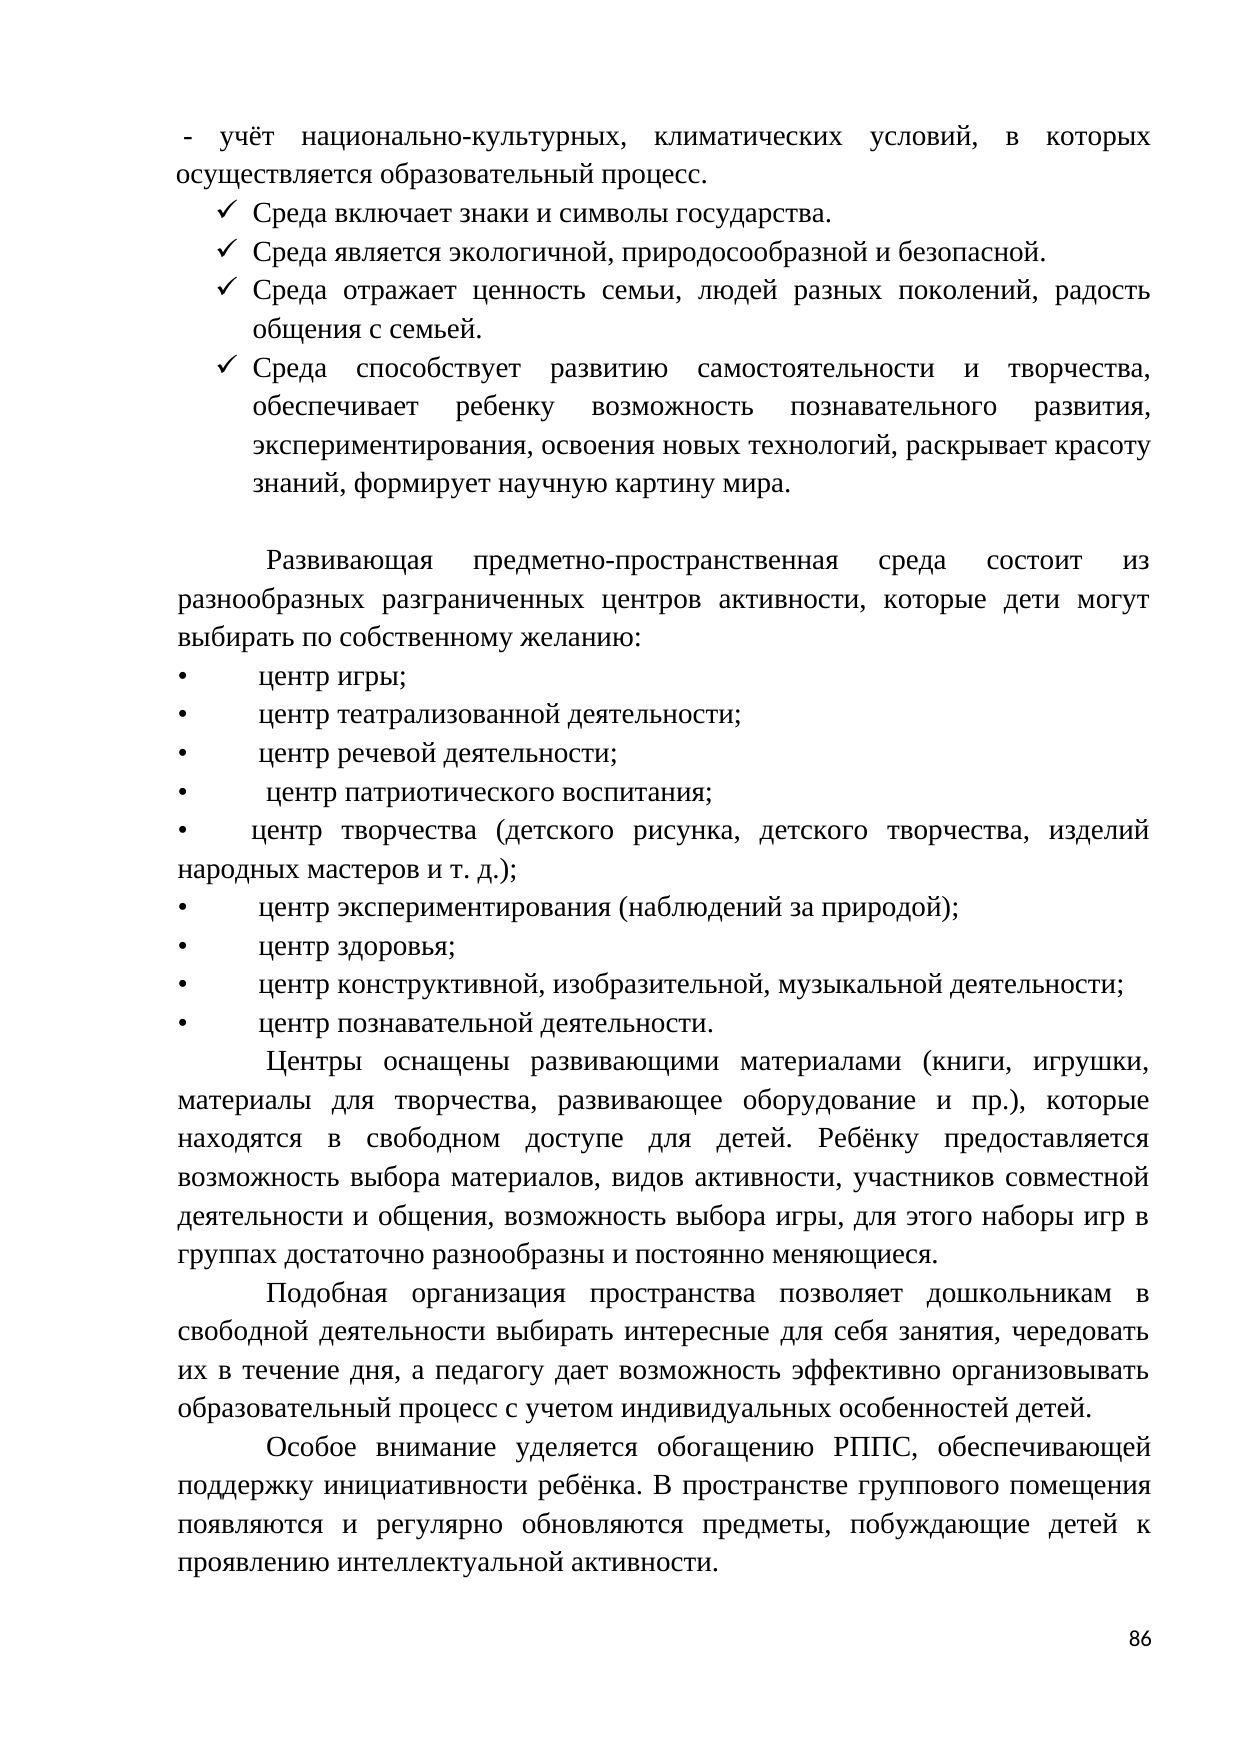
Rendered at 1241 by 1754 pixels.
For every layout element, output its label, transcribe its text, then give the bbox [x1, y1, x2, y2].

text Особое внимание уделяется обогащению РППС, обеспечивающей поддержку инициативности ребёнка. В пространстве группового помещения появляются и регулярно обновляются предметы, побуждающие детей к проявлению интеллектуальной активности. [177, 1429, 1152, 1578]
list Среда является экологичной, природосообразной и безопасной. [215, 234, 1152, 267]
text • центр творчества (детского рисунка, детского творчества, изделий народных мастеров и т. д.); [177, 812, 1150, 884]
text Подобная организация пространства позволяет дошкольникам в свободной деятельности выбирать интересные для себя занятия, чередовать их в течение дня, а педагогу дает возможность эффективно организовывать образовательный процесс с учетом индивидуальных особенностей детей. [177, 1275, 1150, 1424]
list Среда включает знаки и символы государства. [215, 195, 1152, 229]
text • центр театрализованной деятельности; [177, 697, 1150, 730]
text • центр речевой деятельности; [177, 735, 1150, 769]
text • центр экспериментирования (наблюдений за природой); [177, 889, 1150, 923]
text • центр конструктивной, изобразительной, музыкальной деятельности; [177, 966, 1150, 1000]
text Развивающая предметно-пространственная среда состоит из разнообразных разграниченных центров активности, которые дети могут выбирать по собственному желанию: [177, 542, 1150, 653]
list Среда способствует развитию самостоятельности и творчества, обеспечивает ребенку возможность познавательного развития, экспериментирования, освоения новых технологий, раскрывает красоту знаний, формирует научную картину мира. [215, 350, 1152, 499]
list центр патриотического воспитания; [177, 774, 1150, 807]
text • центр игры; [177, 658, 1150, 692]
text • центр здоровья; [177, 928, 1150, 961]
list Среда отражает ценность семьи, людей разных поколений, радость общения с семьей. [215, 272, 1152, 345]
text - учёт национально-культурных, климатических условий, в которых осуществляется образовательный процесс. [176, 118, 1152, 190]
text • центр познавательной деятельности. [177, 1005, 1150, 1038]
text Центры оснащены развивающими материалами (книги, игрушки, материалы для творчества, развивающее оборудование и пр.), которые находятся в свободном доступе для детей. Ребёнку предоставляется возможность выбора материалов, видов активности, участников совместной деятельности и общения, возможность выбора игры, для этого наборы игр в группах достаточно разнообразны и постоянно меняющиеся. [177, 1043, 1150, 1270]
